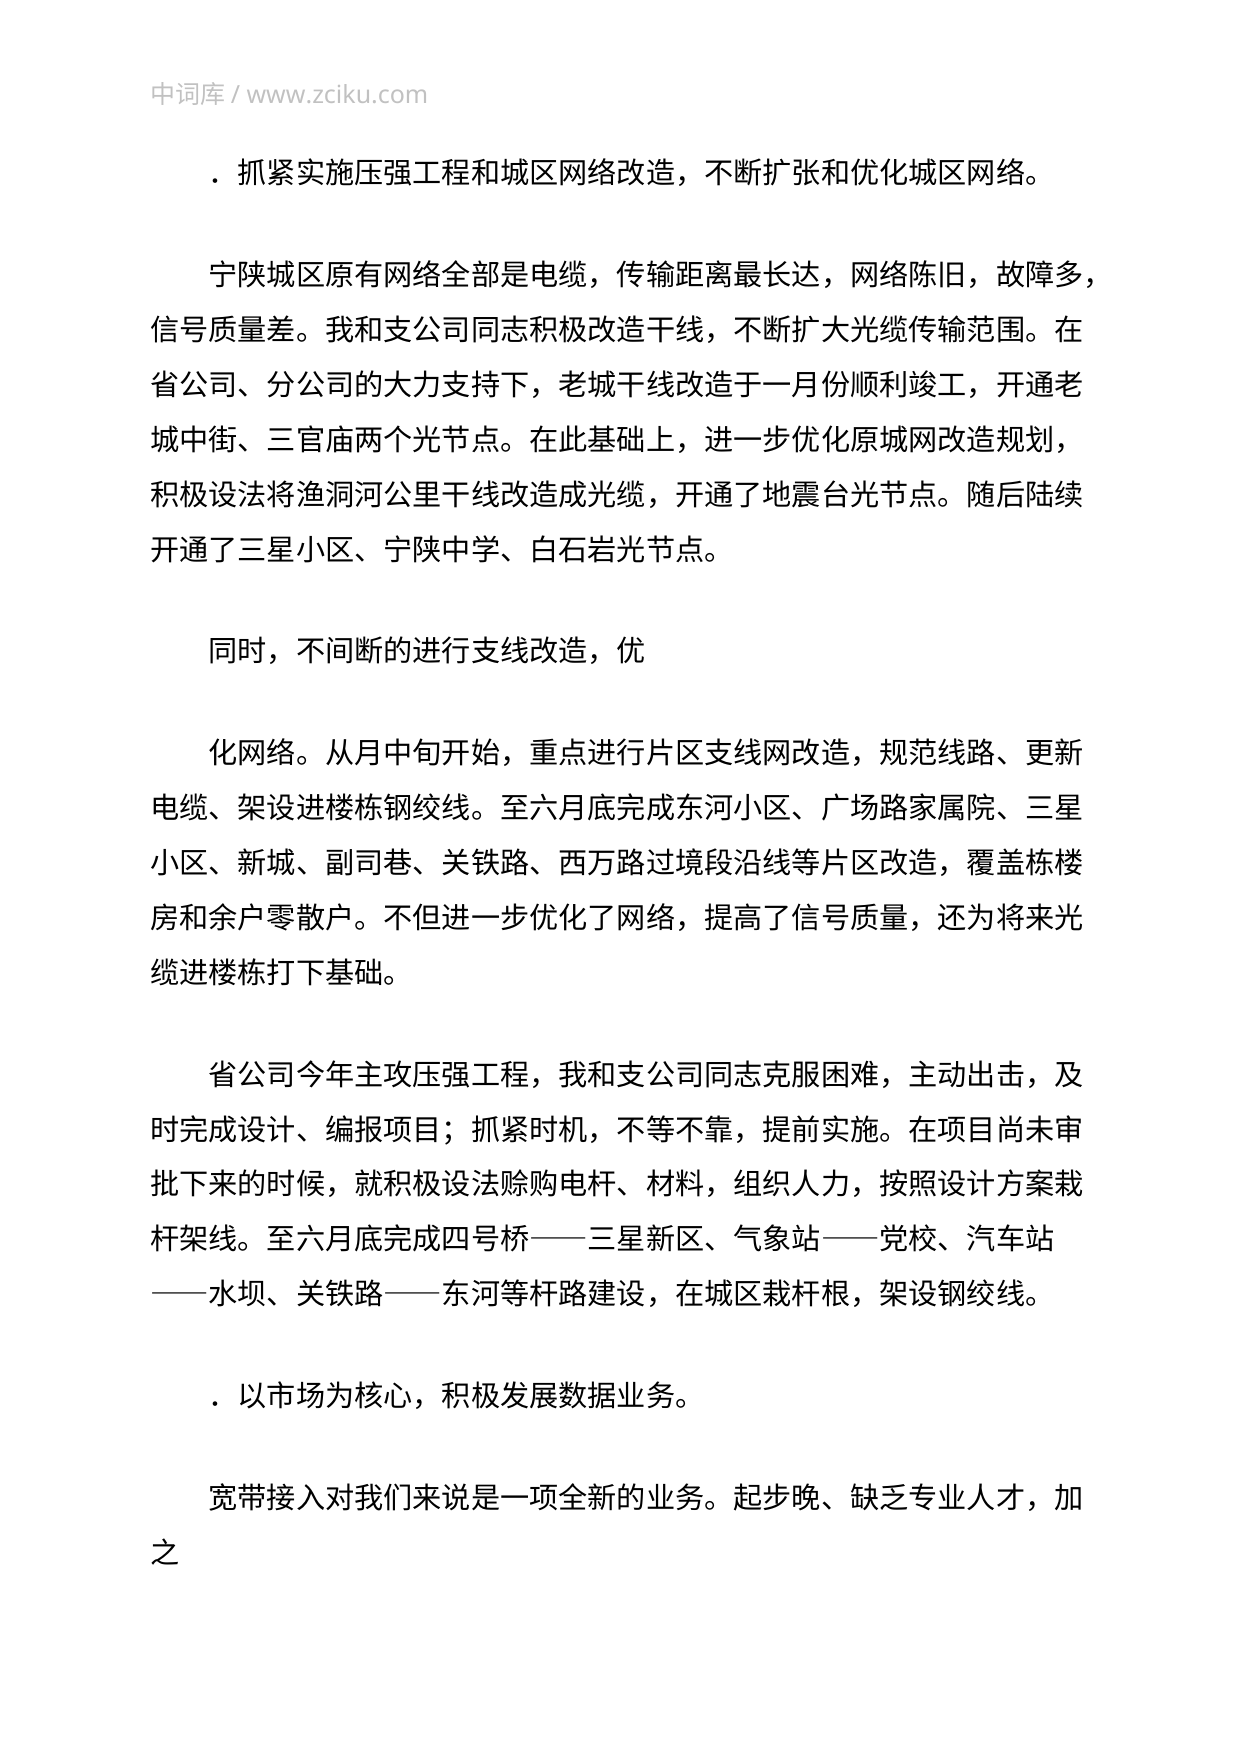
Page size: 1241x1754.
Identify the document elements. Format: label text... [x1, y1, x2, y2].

text 化网络。从月中旬开始，重点进行片区支线网改造，规范线路、更新电缆、架设进楼栋钢绞线。至六月底完成东河小区、广场路家属院、三星小区、新城、副司巷、关铁路、西万路过境段沿线等片区改造，覆盖栋楼房和余户零散户。不但进一步优化了网络，提高了信号质量，还为将来光缆进楼栋打下基础。 [150, 730, 1090, 992]
text ．抓紧实施压强工程和城区网络改造，不断扩张和优化城区网络。 [150, 150, 1090, 192]
text 宽带接入对我们来说是一项全新的业务。起步晚、缺乏专业人才，加之 [150, 1474, 1090, 1571]
text ．以市场为核心，积极发展数据业务。 [150, 1372, 1090, 1415]
text 省公司今年主攻压强工程，我和支公司同志克服困难，主动出击，及时完成设计、编报项目；抓紧时机，不等不靠，提前实施。在项目尚未审批下来的时候，就积极设法赊购电杆、材料，组织人力，按照设计方案栽杆架线。至六月底完成四号桥——三星新区、气象站——党校、汽车站——水坝、关铁路——东河等杆路建设，在城区栽杆根，架设钢绞线。 [150, 1051, 1090, 1313]
text 同时，不间断的进行支线改造，优 [150, 628, 1090, 670]
text 宁陕城区原有网络全部是电缆，传输距离最长达，网络陈旧，故障多，信号质量差。我和支公司同志积极改造干线，不断扩大光缆传输范围。在省公司、分公司的大力支持下，老城干线改造于一月份顺利竣工，开通老城中街、三官庙两个光节点。在此基础上，进一步优化原城网改造规划，积极设法将渔洞河公里干线改造成光缆，开通了地震台光节点。随后陆续开通了三星小区、宁陕中学、白石岩光节点。 [150, 252, 1090, 568]
